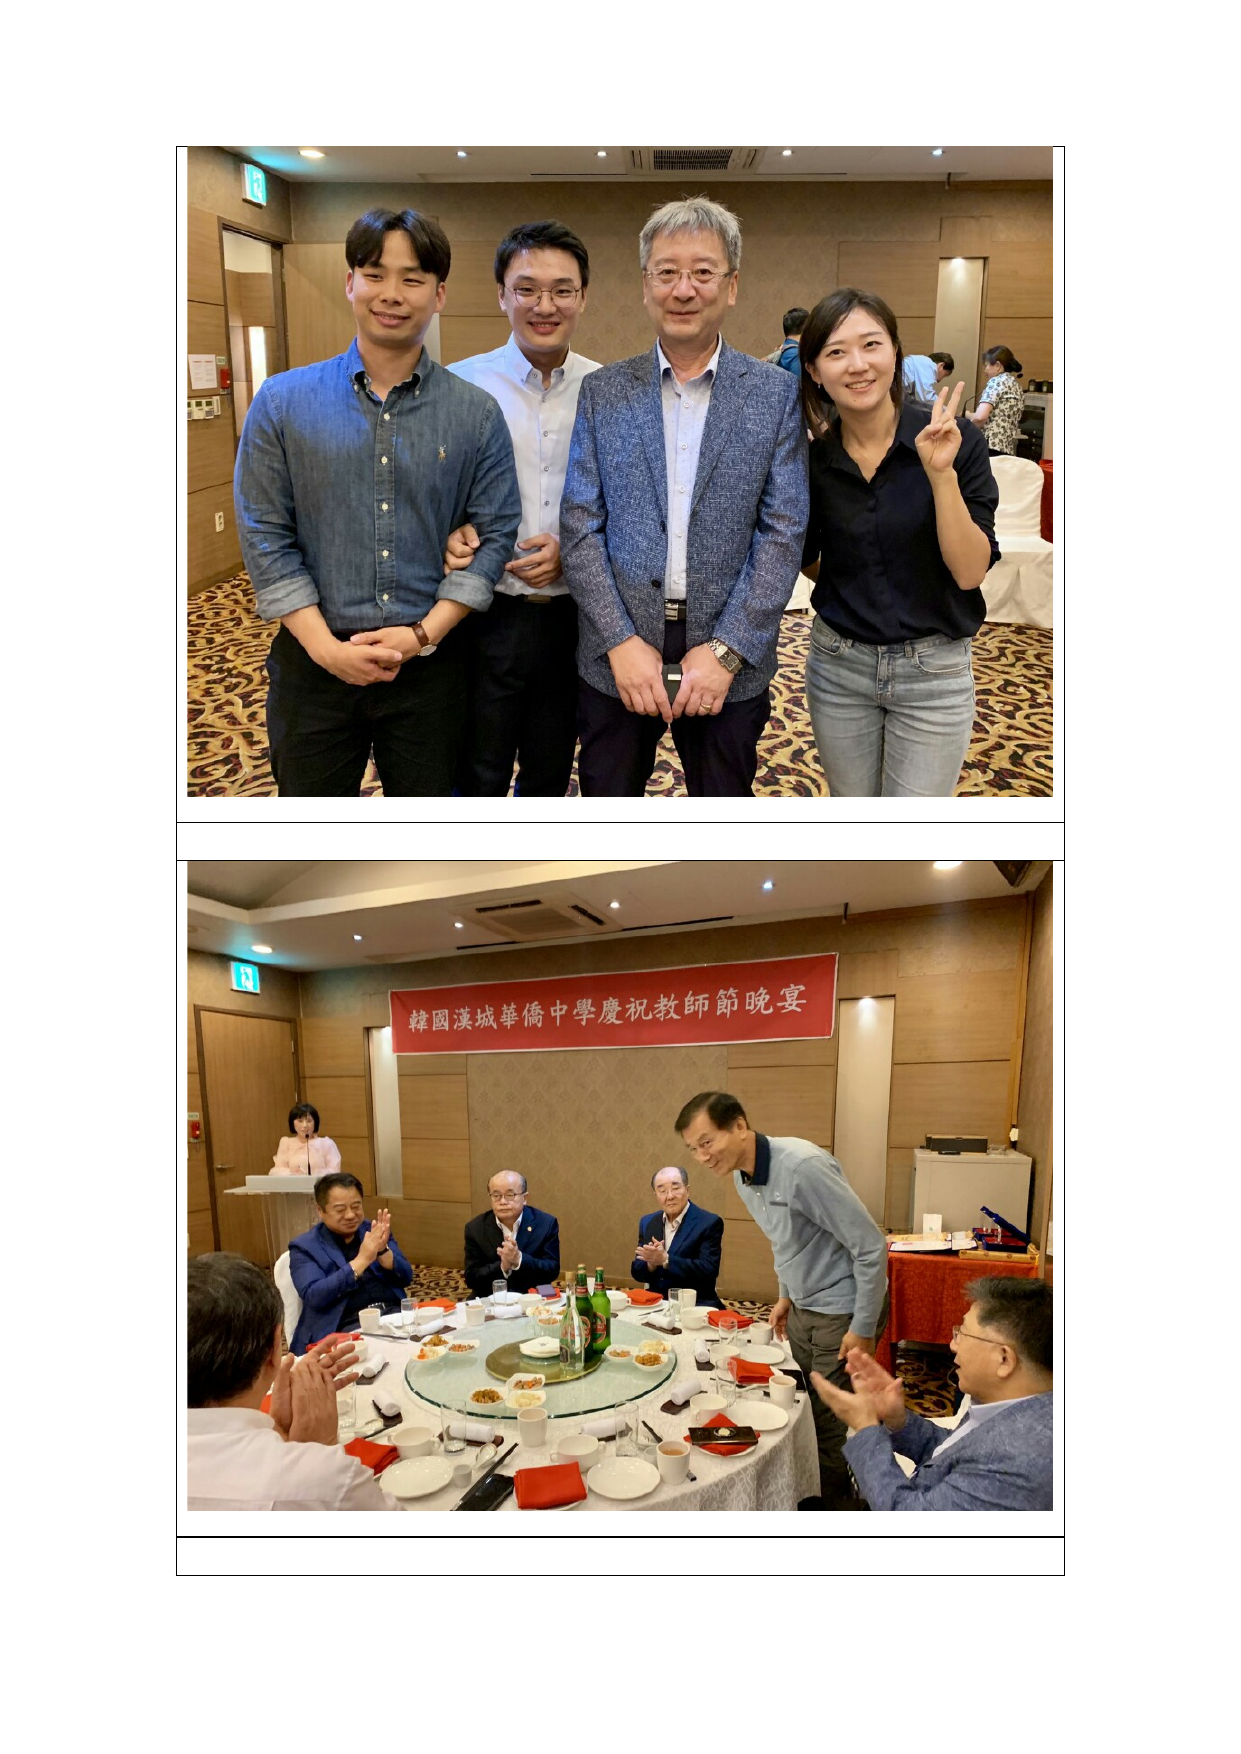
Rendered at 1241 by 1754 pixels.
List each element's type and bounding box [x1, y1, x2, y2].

table_cell [177, 147, 1064, 822]
picture [187, 861, 1053, 1511]
table_cell [177, 861, 1064, 1536]
table_cell [177, 823, 1064, 860]
picture [187, 146, 1053, 797]
table_cell [177, 1538, 1064, 1575]
